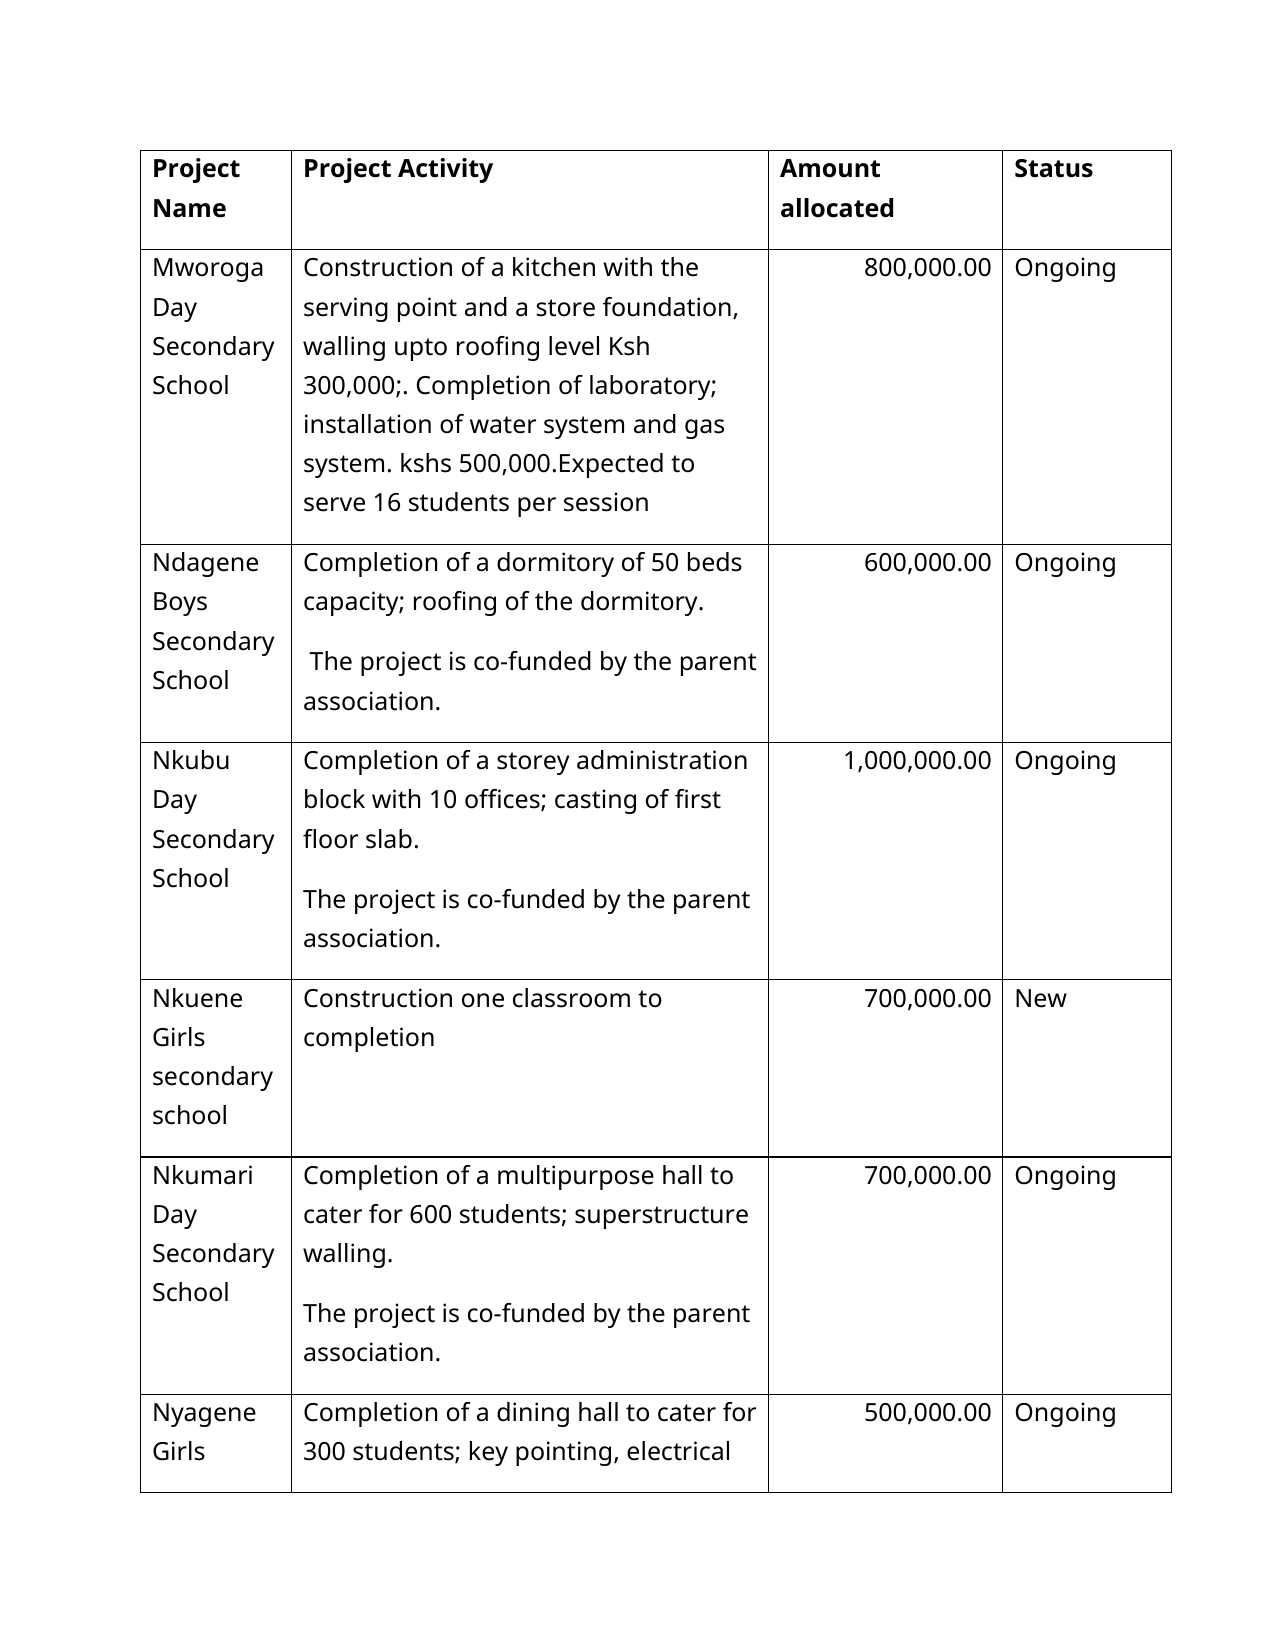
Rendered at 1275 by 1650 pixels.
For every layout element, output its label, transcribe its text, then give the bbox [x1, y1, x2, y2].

table_cell Ongoing [1003, 1395, 1171, 1492]
table_cell 700,000.00 [769, 980, 1002, 1156]
table_header Project Name [141, 151, 291, 249]
table_cell Construction of a kitchen with the serving point and a store foundation, walling upto roofing level Ksh 300,000;. Completion of laboratory; installation of water system and gas system. kshs 500,000.Expected to serve 16 students per session [292, 250, 768, 544]
table_header Project Activity [292, 151, 768, 249]
table_cell Ongoing [1003, 1158, 1171, 1394]
table_cell Completion of a storey administration block with 10 offices; casting of first floor slab. The project is co-funded by the parent association. [292, 743, 768, 979]
table_cell 800,000.00 [769, 250, 1002, 544]
table_cell 600,000.00 [769, 545, 1002, 742]
table_cell New [1003, 980, 1171, 1156]
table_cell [292, 1395, 768, 1492]
table_cell Completion of a dormitory of 50 beds capacity; roofing of the dormitory. The project is co-funded by the parent association. [292, 545, 768, 742]
table_cell Ongoing [1003, 250, 1171, 544]
table_cell Nkuene Girls secondary school [141, 980, 291, 1156]
table_cell Nkumari Day Secondary School [141, 1158, 291, 1394]
table_cell Mworoga Day Secondary School [141, 250, 291, 544]
table_cell 500,000.00 [769, 1395, 1002, 1492]
table_cell Ndagene Boys Secondary School [141, 545, 291, 742]
table_cell Ongoing [1003, 545, 1171, 742]
table_cell Completion of a multipurpose hall to cater for 600 students; superstructure walling. The project is co-funded by the parent association. [292, 1158, 768, 1394]
table_cell Construction one classroom to completion [292, 980, 768, 1156]
table_cell 1,000,000.00 [769, 743, 1002, 979]
table_cell 700,000.00 [769, 1158, 1002, 1394]
table_cell Nkubu Day Secondary School [141, 743, 291, 979]
table_header Status [1003, 151, 1171, 249]
table_cell Nyagene Girls Secondary School [141, 1395, 291, 1492]
table_header Amount allocated [769, 151, 1002, 249]
table_cell Ongoing [1003, 743, 1171, 979]
